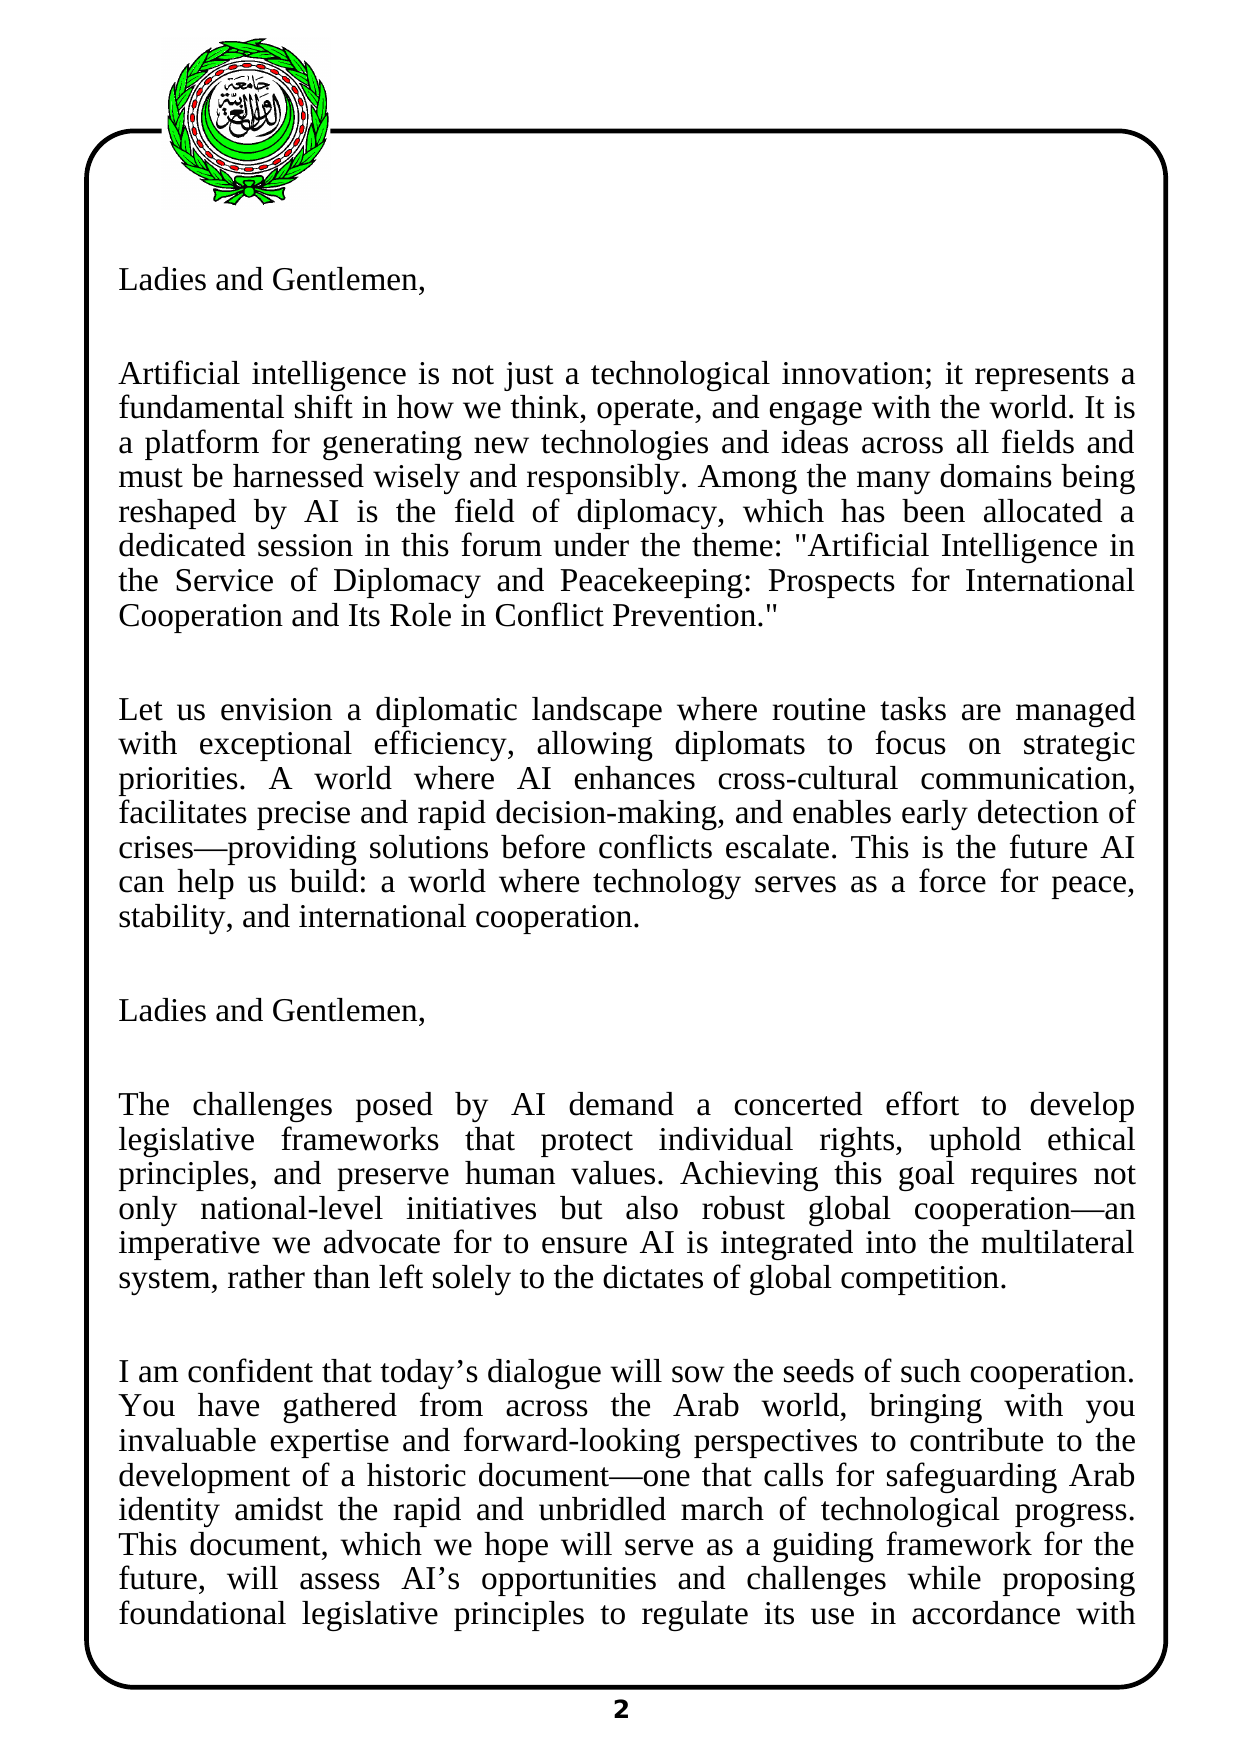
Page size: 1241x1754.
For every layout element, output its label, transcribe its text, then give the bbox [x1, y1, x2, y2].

text Artificial intelligence is not just a technological innovation; it represents a fundamental shift in how we think, operate, and engage with the world. It is a platform for generating new technologies and ideas across all fields and must be harnessed wisely and responsibly. Among the many domains being reshaped by AI is the field of diplomacy, which has been allocated a dedicated session in this forum under the theme: "Artificial Intelligence in the Service of Diplomacy and Peacekeeping: Prospects for International Cooperation and Its Role in Conflict Prevention." [118, 357, 1137, 633]
text Ladies and Gentlemen, [118, 263, 1137, 297]
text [118, 1355, 1137, 1631]
text Let us envision a diplomatic landscape where routine tasks are managed with exceptional efficiency, allowing diplomats to focus on strategic priorities. A world where AI enhances cross-cultural communication, facilitates precise and rapid decision-making, and enables early detection of crises—providing solutions before conflicts escalate. This is the future AI can help us build: a world where technology serves as a force for peace, stability, and international cooperation. [118, 693, 1137, 934]
text Ladies and Gentlemen, [118, 994, 1137, 1028]
text The challenges posed by AI demand a concerted effort to develop legislative frameworks that protect individual rights, uphold ethical principles, and preserve human values. Achieving this goal requires not only national-level initiatives but also robust global cooperation—an imperative we advocate for to ensure AI is integrated into the multilateral system, rather than left solely to the dictates of global competition. [118, 1088, 1137, 1295]
